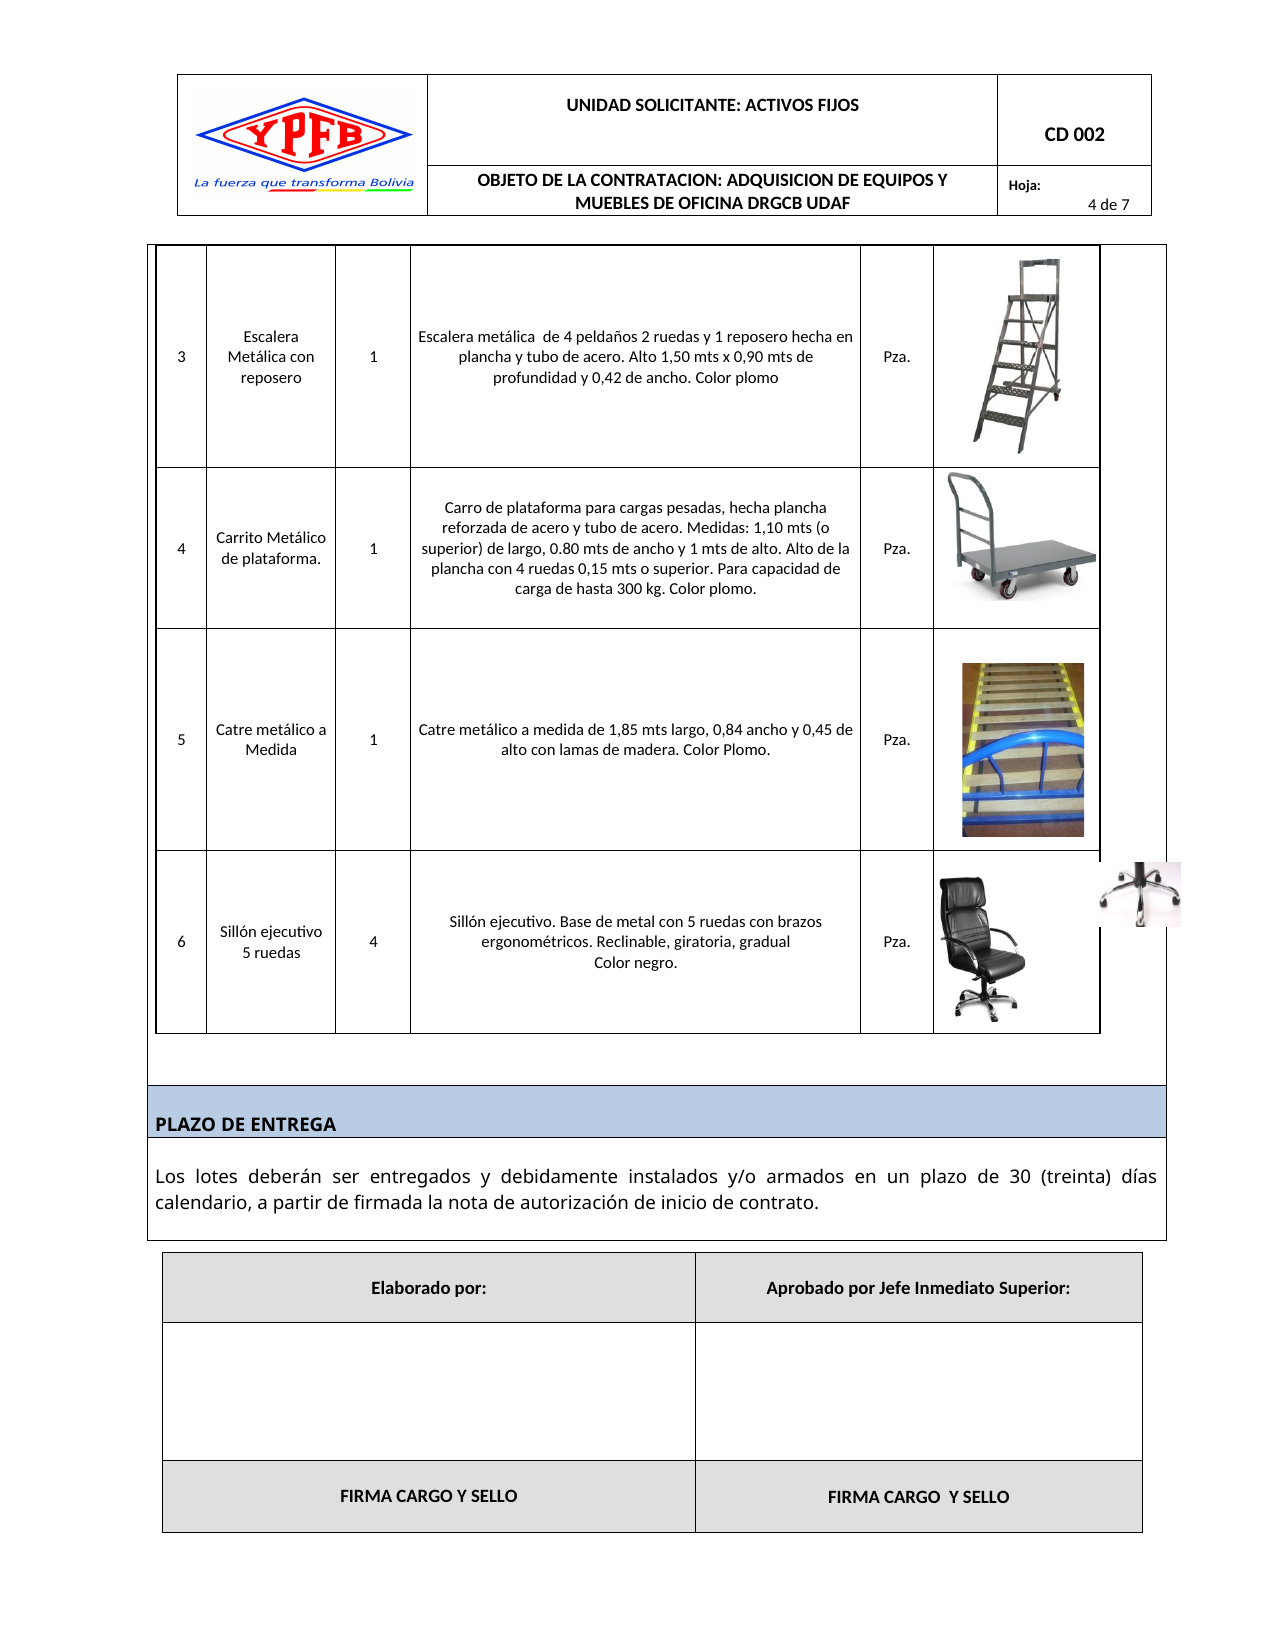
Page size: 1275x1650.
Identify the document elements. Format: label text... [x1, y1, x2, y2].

table_cell Dichas características están referidas a las condiciones que debe cumplir el bien para satisfacer las necesidades de YPFB. [148, 245, 1166, 1085]
picture [938, 876, 1026, 1021]
picture [190, 92, 415, 197]
picture [962, 663, 1085, 837]
picture [941, 472, 1097, 601]
picture [1098, 862, 1181, 927]
picture [970, 247, 1064, 455]
table_cell PLAZO DE ENTREGA [148, 1086, 1166, 1137]
table_cell Los lotes deberán ser entregados y debidamente instalados y/o armados en un plazo de 30 (treinta) días calendario, a partir de firmada la nota de autorización de inicio de contrato. [148, 1138, 1166, 1240]
